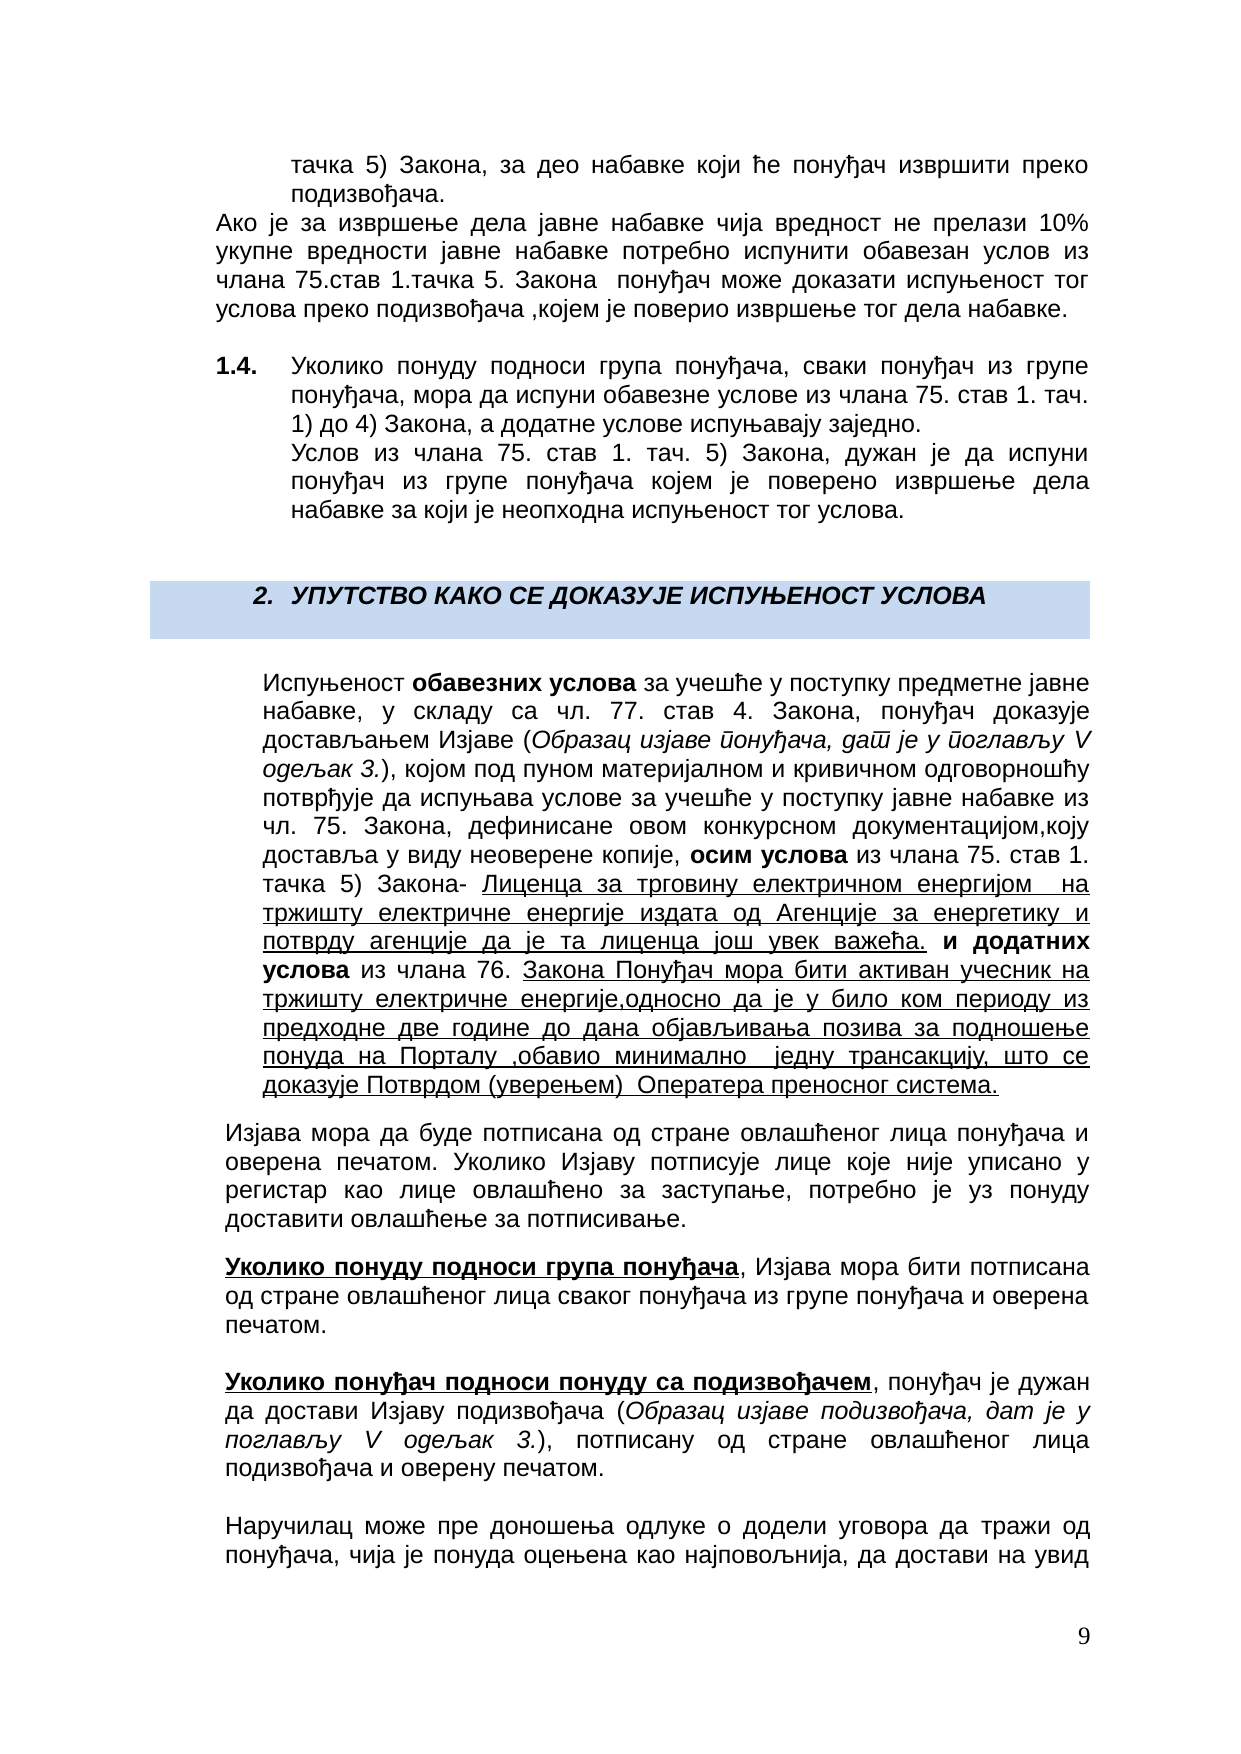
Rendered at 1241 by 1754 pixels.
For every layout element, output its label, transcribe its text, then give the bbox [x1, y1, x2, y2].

list Испуњеност обавезних услова за учешће у поступку предметне јавне набавке, у складу са чл. 77. став 4. Закона, понуђач доказује достављањем Изјаве (Образац изјаве понуђача, дат је у поглављу V одељак 3.), којом под пуном материјалном и кривичном одговорношћу потврђује да испуњава услове за учешће у поступку јавне набавке из чл. 75. Закона, дефинисане овом конкурсном документацијом,коју доставља у виду неоверене копије, осим услова из члана 75. став 1. тачка 5) Закона- Лиценца за трговину електричном енергијом на тржишту електричне енергије издата од Агенције за енергетику и потврду агенције да је та лиценца још увек важећа. и додатних услова из члана 76. Закона Понуђач мора бити активан учесник на тржишту електричне енергије,односно да је у било ком периоду из предходне две године до дана објављивања позива за подношење понуда на Порталу ,обавио минимално једну трансакцију, што се доказује Потврдом (уверењем) Оператера преносног система. [262, 924, 1090, 1009]
list Уколико понуду подноси група понуђача, сваки понуђач из групе понуђача, мора да испуни обавезне услове из члана 75. став 1. тач. 1) до 4) Закона, а додатне услове испуњавају заједно. [216, 351, 1090, 437]
list Уколико понуду подноси група понуђача, Изјава мора бити потписана од стране овлашћеног лица сваког понуђача из групе понуђача и оверена печатом. [225, 1252, 1090, 1338]
list Уколико понуђач подноси понуду са подизвођачем, понуђач је дужан да достави Изјаву подизвођача (Образац изјаве подизвођача, дат је у поглављу V одељак 3.), потписану од стране овлашћеног лица подизвођача и оверену печатом. [225, 1367, 1090, 1482]
list Ако је за извршење дела јавне набавке чија вредност не прелази 10% укупне вредности јавне набавке потребно испунити обавезан услов из члана 75.став 1.тачка 5. Закона понуђач може доказати испуњеност тог услова преко подизвођача ,којем је поверио извршење тог дела набавке. [216, 207, 1090, 322]
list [216, 150, 1090, 207]
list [225, 1511, 1090, 1568]
list Изјава мора да буде потписана од стране овлашћеног лица понуђача и оверена печатом. Уколико Изјаву потписује лице које није уписано у регистар као лице овлашћено за заступање, потребно је уз понуду доставити овлашћење за потписивање. [225, 1118, 1090, 1233]
list УПУТСТВО КАКО СЕ ДОКАЗУЈЕ ИСПУЊЕНОСТ УСЛОВА [150, 581, 1090, 610]
list Услов из члана 75. став 1. тач. 5) Закона, дужан је да испуни понуђач из групе понуђача којем је поверено извршење дела набавке за који је неопходна испуњеност тог услова. [291, 437, 1090, 524]
list Испуњеност обавезних услова за учешће у поступку предметне јавне набавке, у складу са чл. 77. став 4. Закона, понуђач доказује достављањем Изјаве (Образац изјаве понуђача, дат је у поглављу V одељак 3.), којом под пуном материјалном и кривичном одговорношћу потврђује да испуњава услове за учешће у поступку јавне набавке из чл. 75. Закона, дефинисане овом конкурсном документацијом,коју доставља у виду неоверене копије, осим услова из члана 75. став 1. тачка 5) Закона- Лиценца за трговину електричном енергијом на тржишту електричне енергије издата од Агенције за енергетику и потврду агенције да је та лиценца још увек важећа. и додатних услова из члана 76. Закона Понуђач мора бити активан учесник на тржишту електричне енергије,односно да је у било ком периоду из предходне две године до дана објављивања позива за подношење понуда на Порталу ,обавио минимално једну трансакцију, што се доказује Потврдом (уверењем) Оператера преносног система. [262, 667, 1090, 923]
